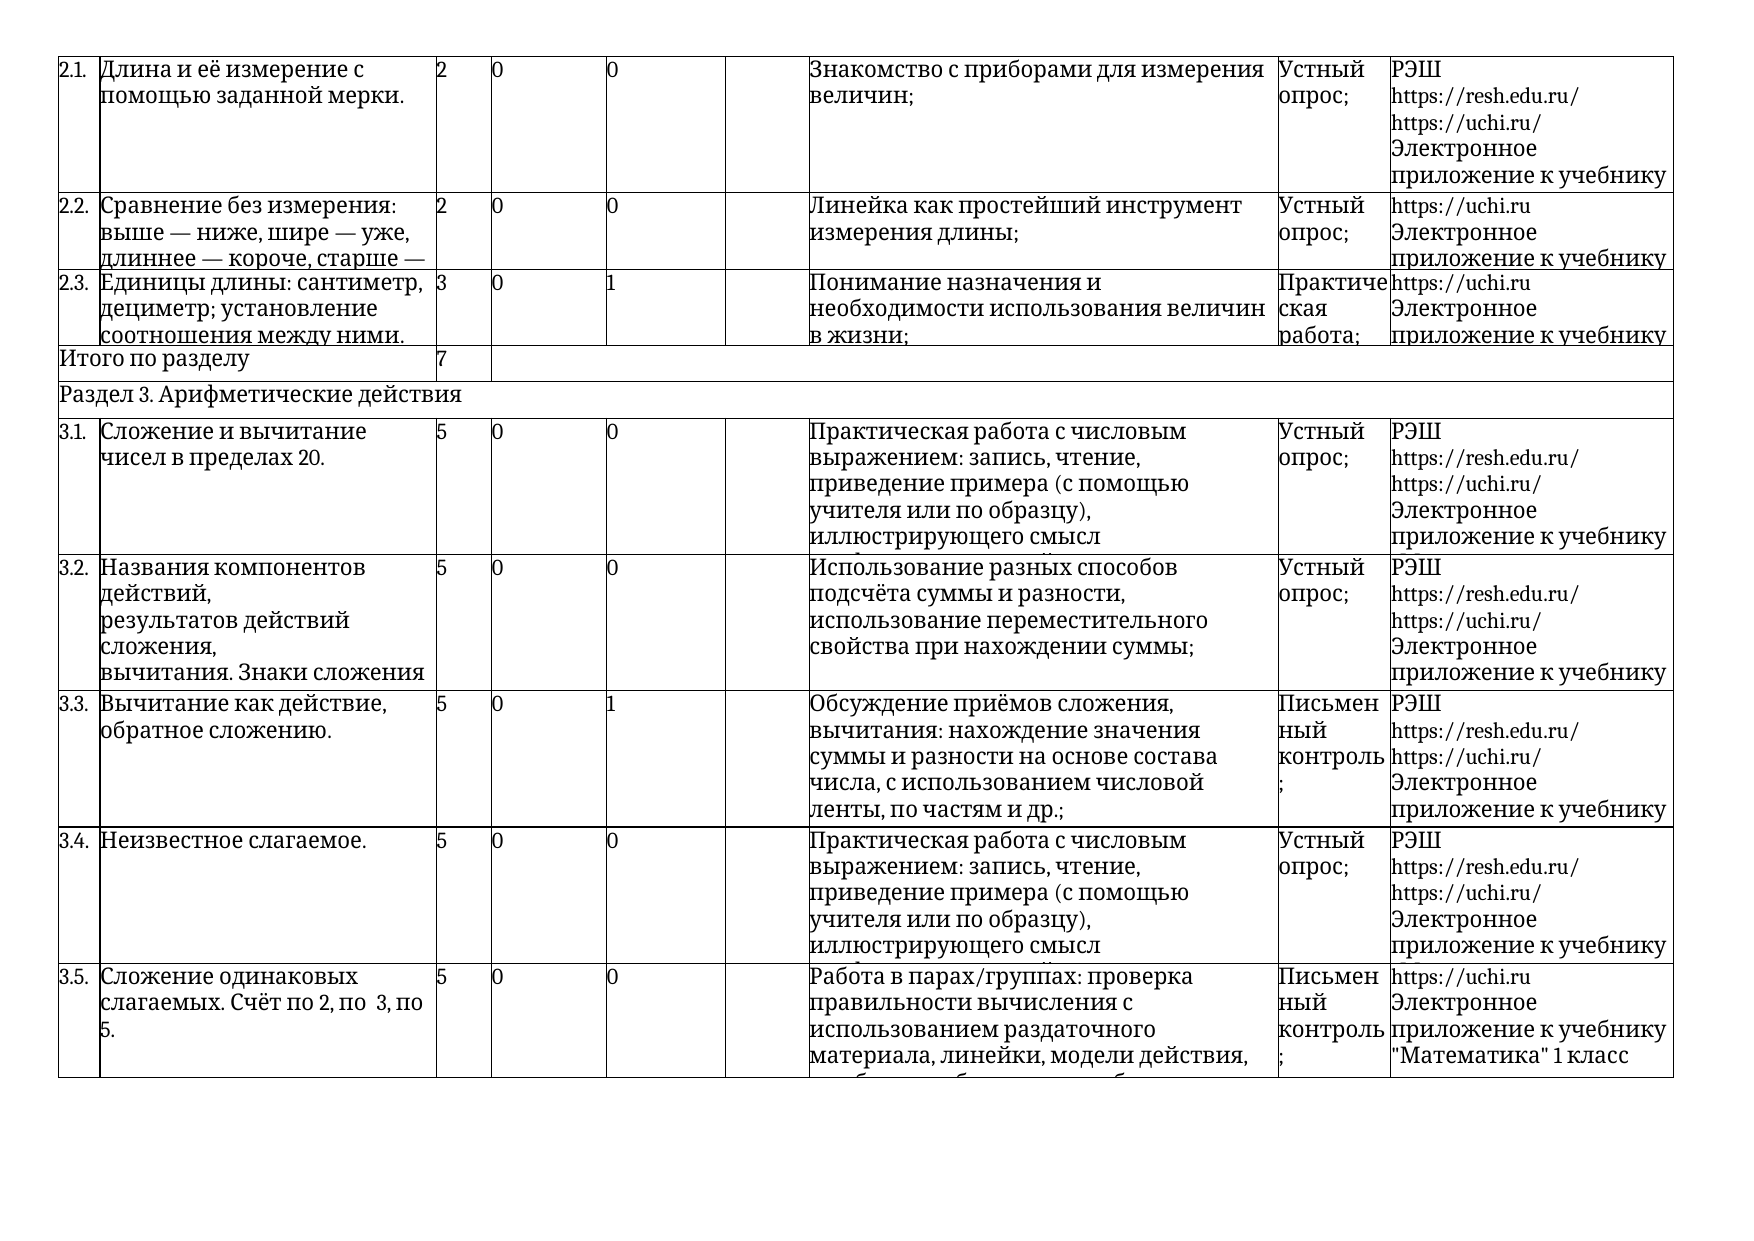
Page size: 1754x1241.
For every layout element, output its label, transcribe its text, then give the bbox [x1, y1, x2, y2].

table_cell [726, 691, 809, 826]
table_header 0 [492, 57, 606, 192]
table_cell Сложение и вычитание чисел в пределах 20. [101, 419, 436, 554]
table_cell Сравнение без измерения: выше — ниже, шире — уже, длиннее — короче, старше —моложе, тяжелее — легче. [101, 193, 436, 269]
table_cell Единицы длины: сантиметр, дециметр; установление соотношения между ними. [101, 270, 436, 345]
table_cell 5 [437, 828, 491, 963]
table_cell https://uchi.ru Электронное приложение к учебнику "Математика" 1 класс [1391, 964, 1673, 1077]
table_cell 5 [437, 964, 491, 1077]
table_cell Понимание назначения и необходимости использования величин в жизни; [810, 270, 1278, 345]
table_cell Практическая работа; [1279, 270, 1390, 345]
table_header 2 [437, 57, 491, 192]
table_cell 0 [492, 964, 606, 1077]
table_cell Линейка как простейший инструмент измерения длины; [810, 193, 1278, 269]
table_cell 1 [607, 270, 725, 345]
table_cell Неизвестное слагаемое. [101, 828, 436, 963]
table_cell [726, 270, 809, 345]
table_cell 5 [437, 419, 491, 554]
table_header РЭШ https://resh.edu.ru/ https://uchi.ru/ Электронное приложение к учебнику "Математика" 1 класс [1391, 57, 1673, 192]
table_cell 2 [437, 193, 491, 269]
table_cell 7 [437, 346, 491, 381]
table_cell Итого по разделу [59, 346, 436, 381]
table_header 0 [607, 57, 725, 192]
table_cell 3.2. [59, 555, 99, 690]
table_cell 0 [492, 270, 606, 345]
table_cell Названия компонентов действий, результатов действий сложения, вычитания. Знаки сложения и вычитания, названия компонентов действия. Таблица сложения. Переместительное свойство сложения. [101, 555, 436, 690]
table_cell РЭШ https://resh.edu.ru/ https://uchi.ru/ Электронное приложение к учебнику "Математика" 1 класс [1391, 555, 1673, 690]
table_cell 5 [437, 691, 491, 826]
table_header Знакомство с приборами для измерения величин; [810, 57, 1278, 192]
table_cell 2.3. [59, 270, 99, 345]
table_cell [726, 193, 809, 269]
table_cell 0 [492, 555, 606, 690]
table_header Длина и её измерение с помощью заданной мерки. [101, 57, 436, 192]
table_cell Сложение одинаковых слагаемых. Счёт по 2, по 3, по 5. [101, 964, 436, 1077]
table_cell 0 [492, 691, 606, 826]
table_cell 0 [607, 555, 725, 690]
table_cell РЭШ https://resh.edu.ru/ https://uchi.ru/ Электронное приложение к учебнику "Математика" 1 класс [1391, 828, 1673, 963]
table_cell Письменный контроль; [1279, 691, 1390, 826]
table_cell 0 [607, 828, 725, 963]
table_cell https://uchi.ru Электронное приложение к учебнику "Математика" 1 класс [1391, 270, 1673, 345]
table_cell Устный опрос; [1279, 828, 1390, 963]
table_cell 2.2. [59, 193, 99, 269]
table_cell 5 [437, 555, 491, 690]
table_header Устный опрос; [1279, 57, 1390, 192]
table_cell Устный опрос; [1279, 555, 1390, 690]
table_cell 0 [607, 964, 725, 1077]
table_cell 0 [492, 828, 606, 963]
table_cell 3.5. [59, 964, 99, 1077]
table_cell [726, 419, 809, 554]
table_cell 3.3. [59, 691, 99, 826]
table_cell [726, 828, 809, 963]
table_cell Практическая работа с числовым выражением: запись, чтение, приведение примера (с помощью учителя или по образцу), иллюстрирующего смысл арифметического действия; ; [810, 419, 1278, 554]
table_header 2.1. [59, 57, 99, 192]
table_cell 0 [492, 419, 606, 554]
table_cell [492, 346, 1673, 381]
table_cell Письменный контроль; [1279, 964, 1390, 1077]
table_cell Практическая работа с числовым выражением: запись, чтение, приведение примера (с помощью учителя или по образцу), иллюстрирующего смысл арифметического действия; [810, 828, 1278, 963]
table_cell https://uchi.ru Электронное приложение к учебнику "Математика" 1 класс [1391, 193, 1673, 269]
table_cell [726, 964, 809, 1077]
table_cell РЭШ https://resh.edu.ru/ https://uchi.ru/ Электронное приложение к учебнику "Математика" 1 класс [1391, 419, 1673, 554]
table_cell Вычитание как действие, обратное сложению. [101, 691, 436, 826]
table_cell 1 [607, 691, 725, 826]
table_cell 0 [607, 419, 725, 554]
table_cell 0 [492, 193, 606, 269]
table_cell Устный опрос; [1279, 193, 1390, 269]
table_cell 3 [437, 270, 491, 345]
table_header [726, 57, 809, 192]
table_cell Устный опрос; [1279, 419, 1390, 554]
table_cell 3.4. [59, 828, 99, 963]
table_cell Использование разных способов подсчёта суммы и разности, использование переместительного свойства при нахождении суммы; [810, 555, 1278, 690]
table_cell РЭШ https://resh.edu.ru/ https://uchi.ru/ Электронное приложение к учебнику "Математика" 1 класс [1391, 691, 1673, 826]
table_cell [726, 555, 809, 690]
table_cell Обсуждение приёмов сложения, вычитания: нахождение значения суммы и разности на основе состава числа, с использованием числовой ленты, по частям и др.; [810, 691, 1278, 826]
table_cell 0 [607, 193, 725, 269]
table_cell 3.1. [59, 419, 99, 554]
table_cell Раздел 3. Арифметические действия [59, 382, 1673, 417]
